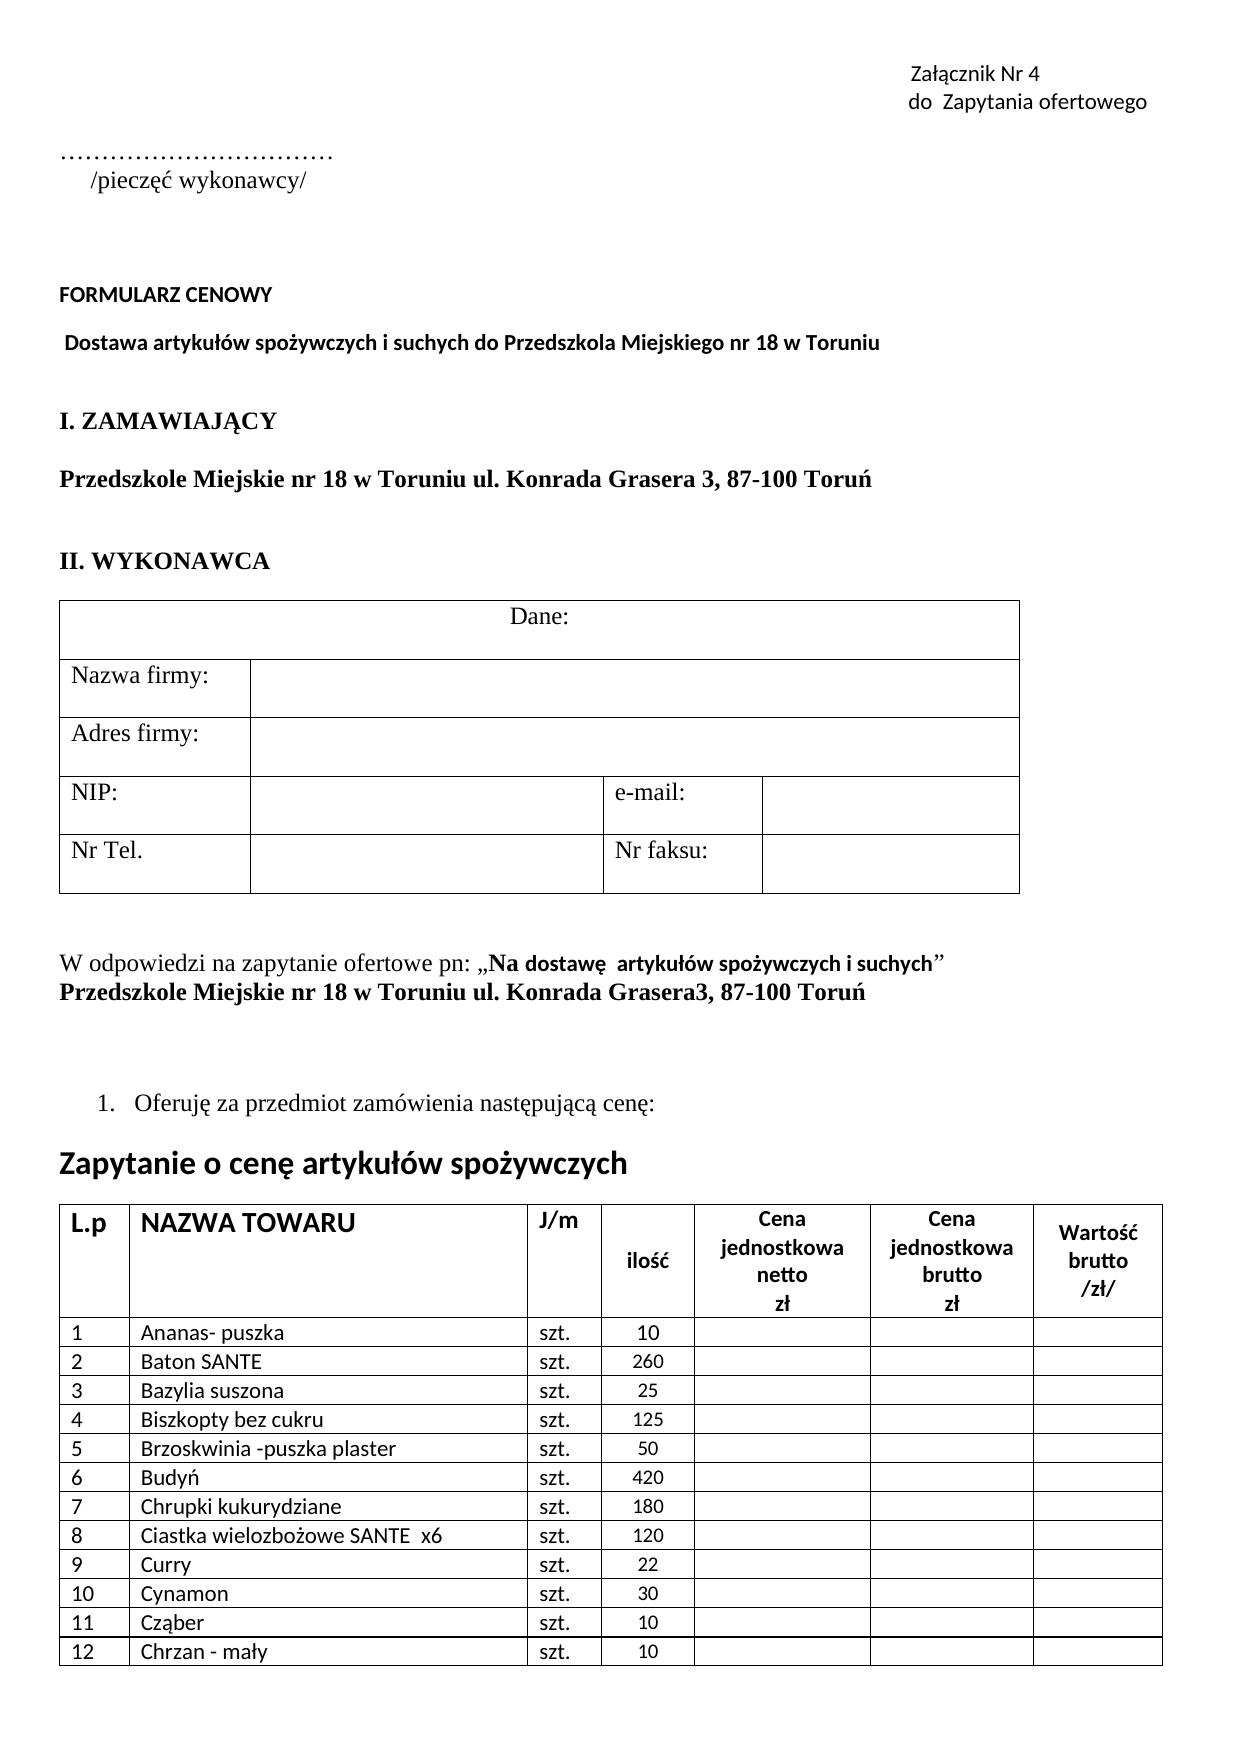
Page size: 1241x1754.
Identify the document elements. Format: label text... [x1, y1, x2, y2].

table_cell [763, 835, 1019, 893]
text /pieczęć wykonawcy/ [59, 165, 1181, 193]
table_cell [1034, 1347, 1162, 1375]
table_cell [871, 1521, 1033, 1549]
table_cell [251, 660, 1019, 717]
table_cell [695, 1347, 870, 1375]
table_cell [1034, 1463, 1162, 1491]
table_cell Ciastka wielozbożowe SANTE x6 [130, 1521, 527, 1549]
table_cell Bazylia suszona [130, 1376, 527, 1404]
table_cell Nazwa firmy: [60, 660, 250, 717]
text FORMULARZ CENOWY [59, 280, 1181, 308]
table_cell 2 [60, 1347, 129, 1375]
table_cell szt. [528, 1638, 601, 1665]
table_cell [1034, 1579, 1162, 1607]
table_cell NIP: [60, 777, 250, 834]
table_header Cena jednostkowa brutto zł [871, 1205, 1033, 1317]
table_cell [695, 1550, 870, 1578]
table_cell Curry [130, 1550, 527, 1578]
table_cell szt. [528, 1608, 601, 1636]
table_cell [871, 1463, 1033, 1491]
table_header J/m [528, 1205, 601, 1317]
table_cell 11 [60, 1608, 129, 1636]
table_cell Baton SANTE [130, 1347, 527, 1375]
text Zapytanie o cenę artykułów spożywczych [59, 1142, 1181, 1183]
table_cell [695, 1434, 870, 1462]
table_cell szt. [528, 1376, 601, 1404]
list Oferuję za przedmiot zamówienia następującą cenę: [97, 1088, 1181, 1117]
table_cell 4 [60, 1405, 129, 1433]
table_cell 50 [602, 1434, 694, 1462]
table_cell Ananas- puszka [130, 1318, 527, 1346]
table_header ilość [602, 1205, 694, 1317]
table_cell 7 [60, 1492, 129, 1520]
table_cell szt. [528, 1463, 601, 1491]
table_cell 8 [60, 1521, 129, 1549]
table_cell [1034, 1550, 1162, 1578]
table_cell [871, 1579, 1033, 1607]
table_cell 420 [602, 1463, 694, 1491]
text Przedszkole Miejskie nr 18 w Toruniu ul. Konrada Grasera3, 87-100 Toruń [59, 977, 1181, 1006]
table_cell [695, 1579, 870, 1607]
table_header Wartość brutto /zł/ [1034, 1205, 1162, 1317]
table_cell [871, 1347, 1033, 1375]
table_cell 180 [602, 1492, 694, 1520]
table_cell [251, 777, 603, 834]
table_cell [871, 1318, 1033, 1346]
table_cell szt. [528, 1492, 601, 1520]
table_cell Nr faksu: [604, 835, 762, 893]
table_cell [1034, 1521, 1162, 1549]
table_header L.p [60, 1205, 129, 1317]
table_cell 10 [602, 1318, 694, 1346]
table_cell 260 [602, 1347, 694, 1375]
table_cell Chrupki kukurydziane [130, 1492, 527, 1520]
table_cell 12 [60, 1638, 129, 1665]
table_cell szt. [528, 1521, 601, 1549]
table_cell [871, 1550, 1033, 1578]
text I. ZAMAWIAJĄCY [59, 406, 1181, 435]
table_cell Chrzan - mały [130, 1638, 527, 1665]
table_cell [1034, 1638, 1162, 1665]
text II. WYKONAWCA [59, 546, 1181, 575]
table_cell 125 [602, 1405, 694, 1433]
table_cell szt. [528, 1405, 601, 1433]
table_cell 10 [602, 1638, 694, 1665]
table_cell [695, 1318, 870, 1346]
table_cell 25 [602, 1376, 694, 1404]
table_cell [871, 1434, 1033, 1462]
table_cell 30 [602, 1579, 694, 1607]
table_cell [871, 1405, 1033, 1433]
table_cell [695, 1405, 870, 1433]
table_cell [1034, 1376, 1162, 1404]
table_cell Adres firmy: [60, 718, 250, 776]
table_cell szt. [528, 1550, 601, 1578]
table_cell Cząber [130, 1608, 527, 1636]
text Przedszkole Miejskie nr 18 w Toruniu ul. Konrada Grasera 3, 87-100 Toruń [59, 464, 1181, 492]
table_cell Nr Tel. [60, 835, 250, 893]
table_cell 10 [60, 1579, 129, 1607]
table_cell szt. [528, 1318, 601, 1346]
table_cell [871, 1376, 1033, 1404]
table_cell [871, 1638, 1033, 1665]
table_cell [251, 718, 1019, 776]
table_cell [695, 1638, 870, 1665]
table_cell szt. [528, 1434, 601, 1462]
table_cell Budyń [130, 1463, 527, 1491]
table_cell [695, 1608, 870, 1636]
table_cell 9 [60, 1550, 129, 1578]
table_cell [1034, 1492, 1162, 1520]
table_cell 6 [60, 1463, 129, 1491]
table_cell [1034, 1608, 1162, 1636]
table_cell 10 [602, 1608, 694, 1636]
text Dostawa artykułów spożywczych i suchych do Przedszkola Miejskiego nr 18 w Toruniu [59, 328, 1181, 357]
table_cell Biszkopty bez cukru [130, 1405, 527, 1433]
text W odpowiedzi na zapytanie ofertowe pn: „Na dostawę artykułów spożywczych i suchych” [59, 948, 1181, 977]
table_cell [695, 1376, 870, 1404]
table_cell [695, 1463, 870, 1491]
table_cell Brzoskwinia -puszka plaster [130, 1434, 527, 1462]
table_cell [695, 1492, 870, 1520]
table_cell [871, 1608, 1033, 1636]
table_header Cena jednostkowa netto zł [695, 1205, 870, 1317]
table_cell 120 [602, 1521, 694, 1549]
table_cell szt. [528, 1579, 601, 1607]
table_header Dane: [60, 601, 1019, 659]
table_cell 5 [60, 1434, 129, 1462]
table_cell szt. [528, 1347, 601, 1375]
table_cell 1 [60, 1318, 129, 1346]
text …………………………… [59, 136, 1181, 165]
table_cell 22 [602, 1550, 694, 1578]
text Załącznik Nr 4 do Zapytania ofertowego [649, 59, 1181, 115]
table_cell [1034, 1405, 1162, 1433]
table_cell e-mail: [604, 777, 762, 834]
table_cell [695, 1521, 870, 1549]
table_header NAZWA TOWARU [130, 1205, 527, 1317]
table_cell 3 [60, 1376, 129, 1404]
table_cell [1034, 1434, 1162, 1462]
table_cell [763, 777, 1019, 834]
table_cell [871, 1492, 1033, 1520]
table_cell [251, 835, 603, 893]
table_cell [1034, 1318, 1162, 1346]
table_cell Cynamon [130, 1579, 527, 1607]
